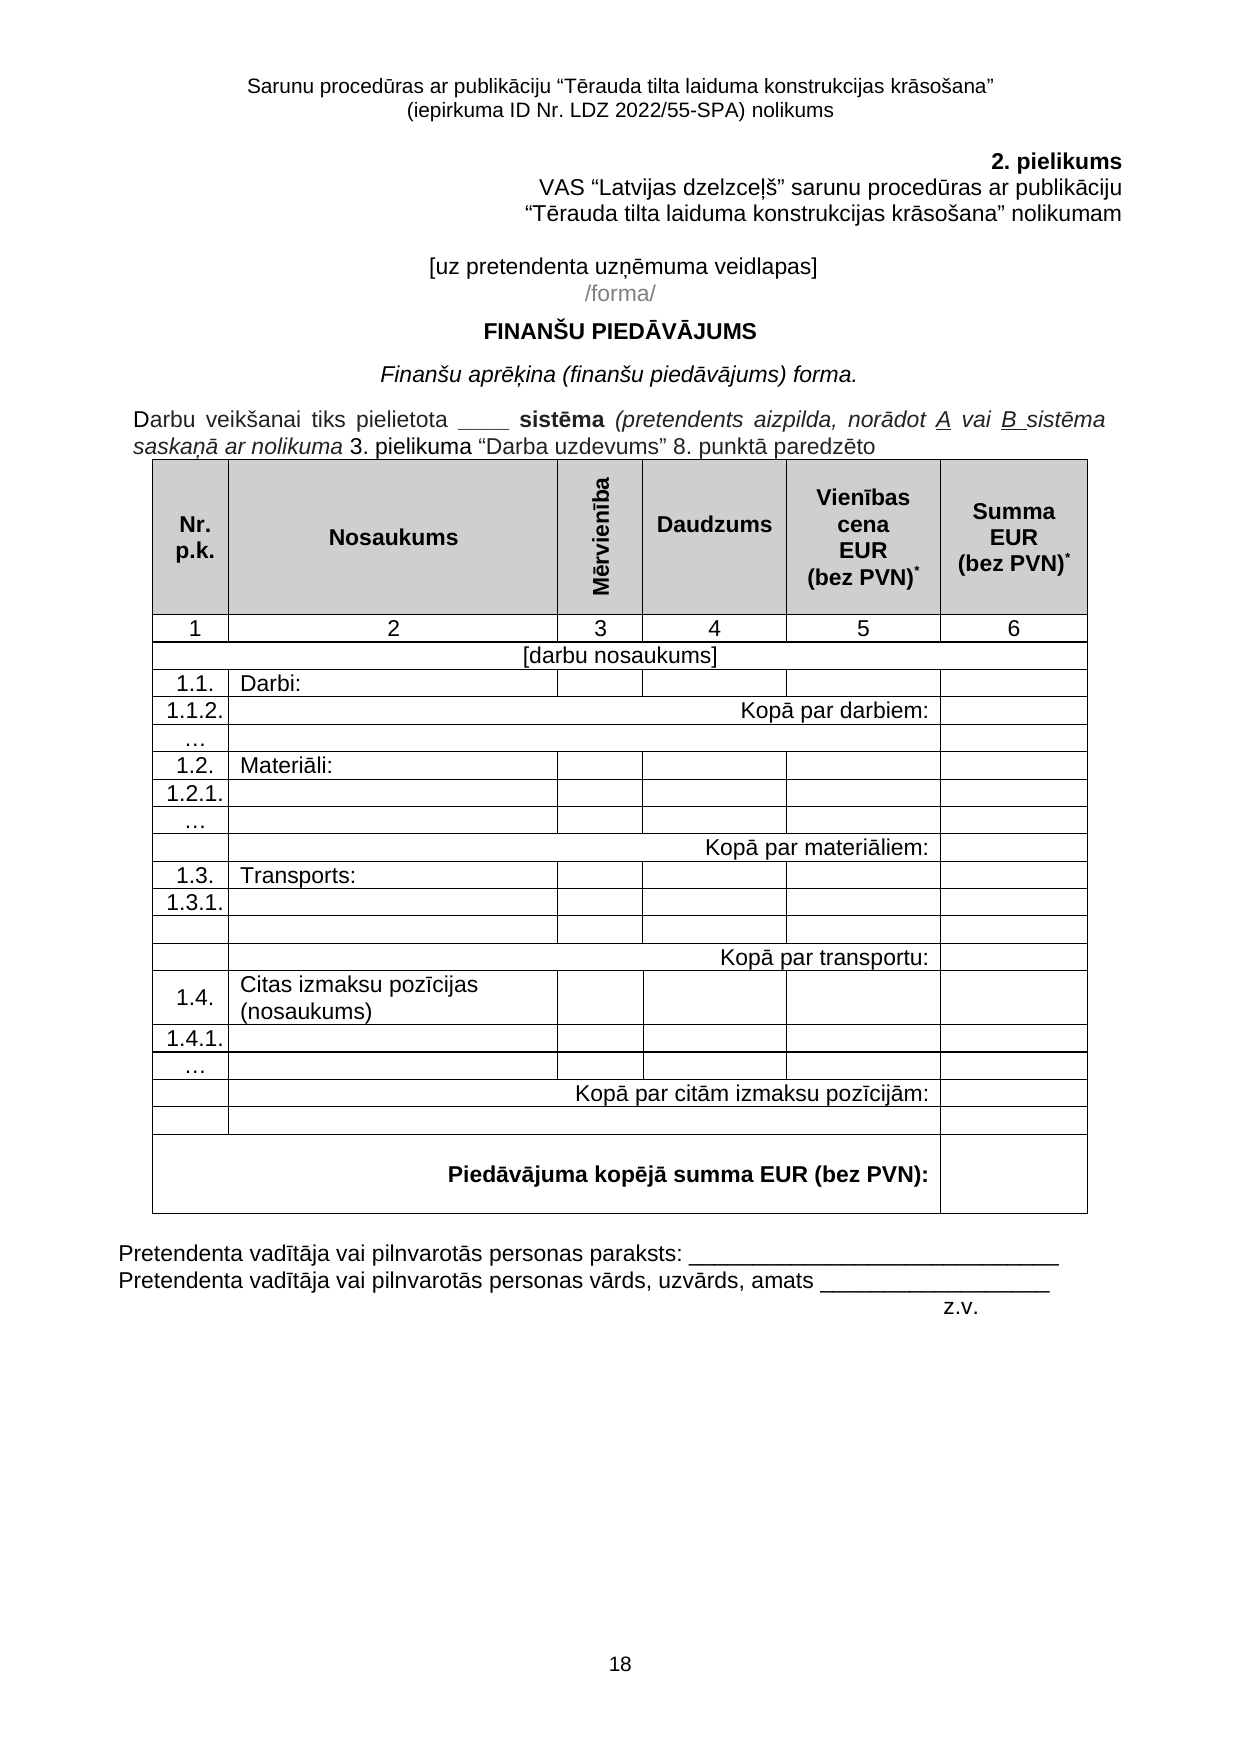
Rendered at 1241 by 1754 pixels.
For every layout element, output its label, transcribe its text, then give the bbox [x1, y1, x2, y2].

table_cell [643, 752, 786, 778]
table_cell 5 [787, 615, 940, 641]
table_cell [153, 1080, 228, 1106]
table_cell [558, 889, 642, 915]
table_cell [941, 1107, 1087, 1133]
table_cell [643, 807, 786, 833]
table_cell 1.1.2. [153, 697, 228, 724]
text /forma/ [118, 279, 1122, 306]
table_header Nosaukums [229, 460, 557, 614]
table_cell [558, 1025, 643, 1051]
table_cell [941, 725, 1087, 751]
table_header Nr. p.k. [153, 460, 228, 614]
table_cell [153, 916, 228, 943]
table_cell [941, 916, 1087, 943]
table_cell [644, 1025, 786, 1051]
table_cell [941, 1080, 1087, 1106]
table_cell [558, 780, 642, 806]
table_cell [644, 971, 786, 1024]
table_cell [229, 916, 557, 943]
table_cell [229, 1053, 557, 1079]
table_cell [941, 670, 1087, 696]
table_cell [darbu nosaukums] [153, 643, 1087, 669]
table_cell … [153, 725, 228, 751]
table_cell [644, 1053, 786, 1079]
table_cell [643, 862, 786, 888]
table_cell [941, 807, 1087, 833]
table_cell Kopā par citām izmaksu pozīcijām: [229, 1080, 940, 1106]
table_cell [558, 752, 642, 778]
table_cell 1.4.1. [153, 1025, 228, 1051]
table_cell [787, 752, 940, 778]
table_cell [229, 1107, 940, 1133]
table_cell [787, 780, 940, 806]
table_cell [941, 780, 1087, 806]
table_cell [787, 1025, 940, 1051]
table_cell [941, 697, 1087, 724]
table_cell [787, 670, 940, 696]
table_cell [153, 1107, 228, 1133]
table_cell Transports: [229, 862, 557, 888]
table_cell [643, 889, 786, 915]
table_cell 6 [941, 615, 1087, 641]
table_cell [941, 944, 1087, 970]
table_cell [558, 807, 642, 833]
text Finanšu aprēķina (finanšu piedāvājums) forma. [118, 361, 1122, 387]
table_cell [941, 752, 1087, 778]
table_cell [941, 889, 1087, 915]
table_cell [787, 862, 940, 888]
table_cell [229, 1025, 557, 1051]
table_cell [558, 670, 642, 696]
table_cell [941, 862, 1087, 888]
table_cell Kopā par transportu: [229, 944, 940, 970]
text FINANŠU PIEDĀVĀJUMS [118, 318, 1122, 344]
text Pretendenta vadītāja vai pilnvarotās personas vārds, uzvārds, amats __________________ [118, 1267, 1122, 1293]
table_cell 1.2. [153, 752, 228, 778]
table_cell 1.4. [153, 971, 228, 1024]
table_cell Darbi: [229, 670, 557, 696]
table_cell 1.3.1. [153, 889, 228, 915]
table_cell [229, 807, 557, 833]
text [uz pretendenta uzņēmuma veidlapas] [118, 253, 1122, 279]
text Darbu veikšanai tiks pielietota ____ sistēma (pretendents aizpilda, norādot A vai B sistēma saskaņā ar nolikuma 3. pielikuma “Darba uzdevums” 8. punktā paredzēto [133, 406, 1107, 459]
table_cell [941, 834, 1087, 861]
table_cell Citas izmaksu pozīcijas (nosaukums) [229, 971, 557, 1024]
table_header Summa EUR (bez PVN)* [941, 460, 1087, 614]
table_header Vienības cena EUR (bez PVN)* [787, 460, 940, 614]
table_cell [941, 1135, 1087, 1213]
table_cell [153, 944, 228, 970]
table_cell [941, 1053, 1087, 1079]
table_cell … [153, 807, 228, 833]
text 2. pielikums [118, 148, 1122, 174]
table_cell Kopā par darbiem: [229, 697, 940, 724]
text VAS “Latvijas dzelzceļš” sarunu procedūras ar publikāciju [118, 174, 1122, 200]
table_cell [941, 971, 1087, 1024]
text “Tērauda tilta laiduma konstrukcijas krāsošana” nolikumam [118, 200, 1122, 227]
table_cell [153, 834, 228, 861]
table_cell Kopā par materiāliem: [229, 834, 940, 861]
text Pretendenta vadītāja vai pilnvarotās personas paraksts: _____________________________ [118, 1240, 1122, 1267]
table_cell 1.1. [153, 670, 228, 696]
table_header Mērvienība [558, 460, 642, 614]
table_cell [558, 916, 642, 943]
table_cell [229, 889, 557, 915]
table_cell [787, 889, 940, 915]
table_cell [787, 971, 940, 1024]
table_cell [558, 971, 643, 1024]
table_cell [229, 725, 940, 751]
table_cell [787, 1053, 940, 1079]
table_cell [787, 807, 940, 833]
table_cell [558, 862, 642, 888]
text z.v. [868, 1293, 1122, 1319]
table_cell [643, 780, 786, 806]
table_cell 3 [558, 615, 642, 641]
table_cell [787, 916, 940, 943]
table_cell Piedāvājuma kopējā summa EUR (bez PVN): [153, 1135, 940, 1213]
table_cell 1.3. [153, 862, 228, 888]
table_cell 1 [153, 615, 228, 641]
table_cell [643, 916, 786, 943]
table_cell 1.2.1. [153, 780, 228, 806]
table_cell [558, 1053, 643, 1079]
table_cell 2 [229, 615, 557, 641]
table_cell Materiāli: [229, 752, 557, 778]
table_cell [941, 1025, 1087, 1051]
table_cell [229, 780, 557, 806]
table_cell [643, 670, 786, 696]
table_header Daudzums [643, 460, 786, 614]
table_cell … [153, 1053, 228, 1079]
table_cell 4 [643, 615, 786, 641]
